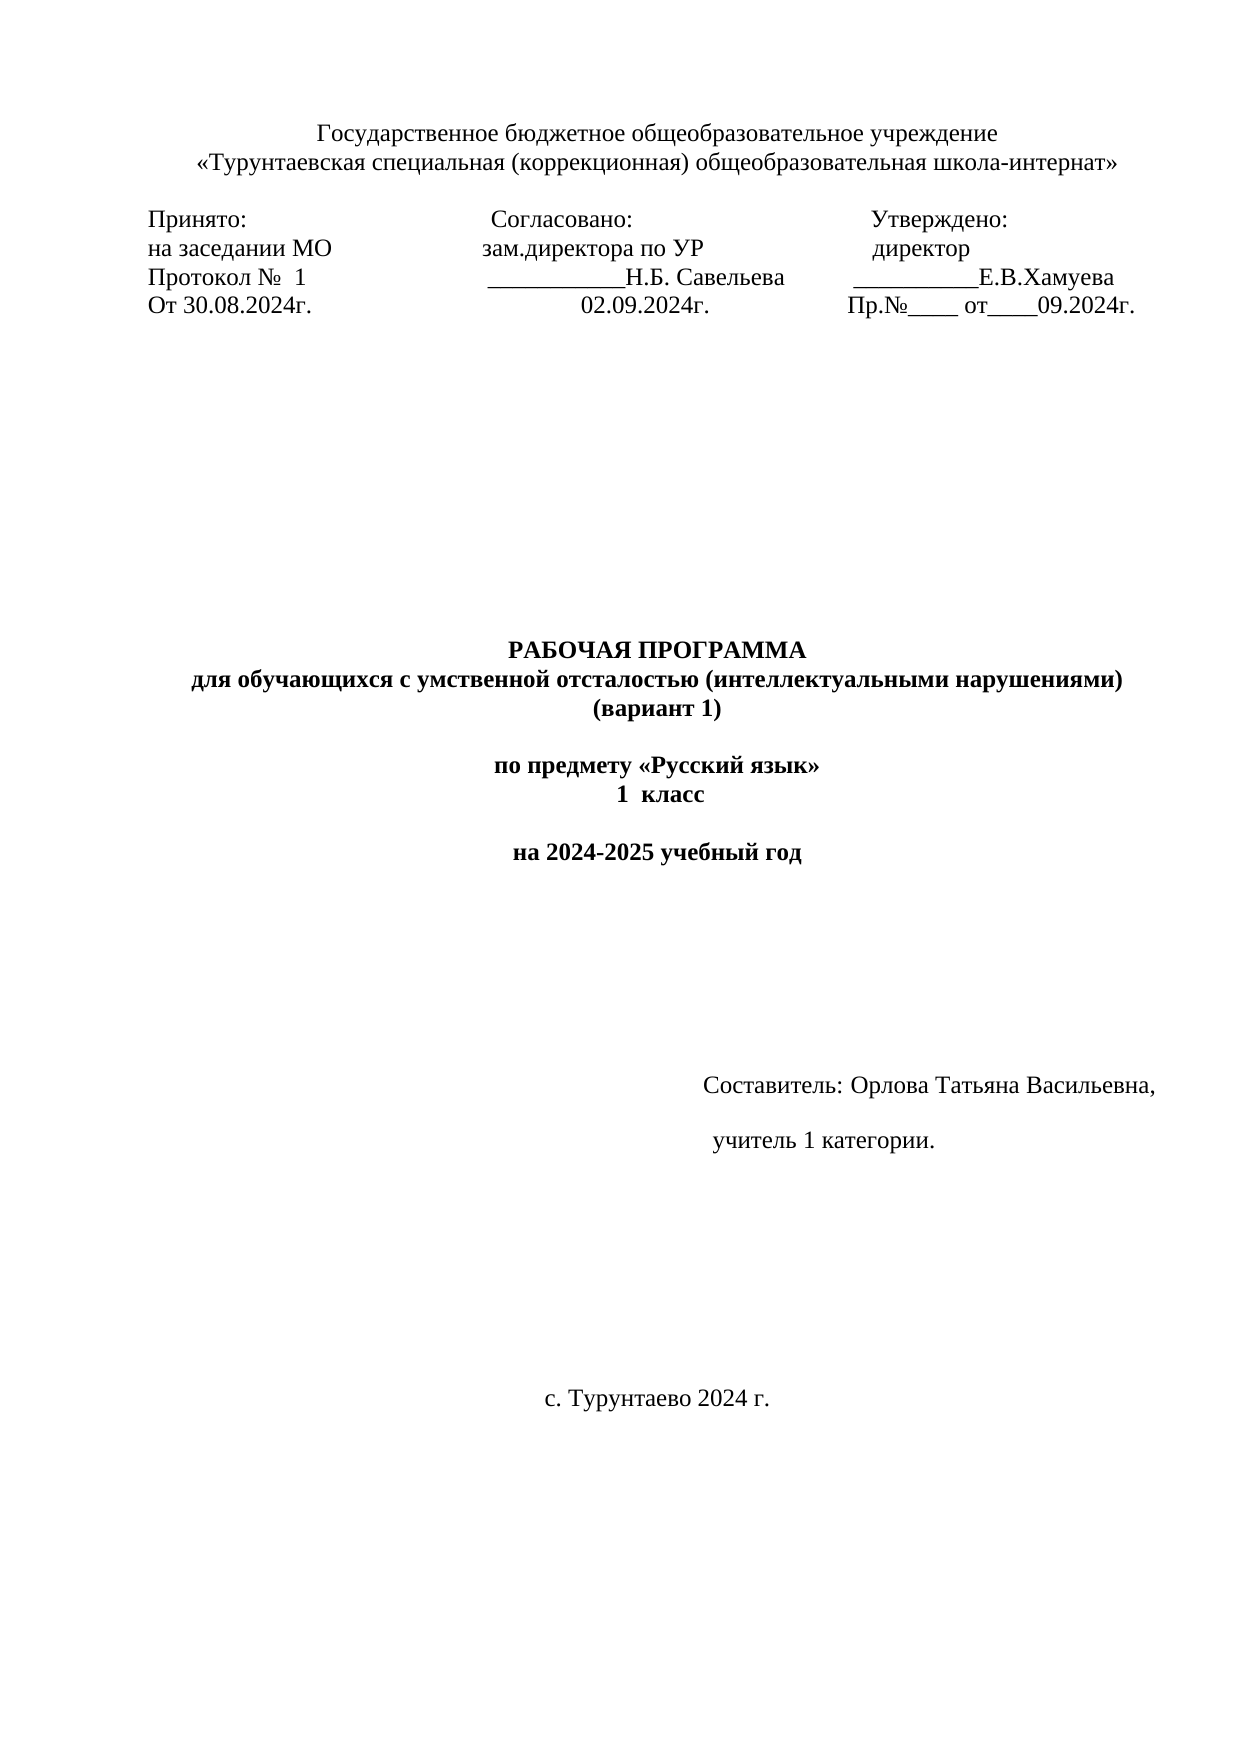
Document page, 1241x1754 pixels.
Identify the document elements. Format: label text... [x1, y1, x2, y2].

text Государственное бюджетное общеобразовательное учреждение [148, 118, 1167, 147]
text 1 класс [148, 779, 1167, 808]
text «Турунтаевская специальная (коррекционная) общеобразовательная школа-интернат» [148, 147, 1167, 176]
text по предмету «Русский язык» [148, 751, 1167, 779]
text Протокол № 1 ___________Н.Б. Савельева __________Е.В.Хамуева [148, 262, 1167, 291]
text РАБОЧАЯ ПРОГРАММА [148, 636, 1167, 664]
text на 2024-2025 учебный год [148, 837, 1167, 866]
text на заседании МО зам.директора по УР директор [148, 233, 1167, 262]
text для обучающихся с умственной отсталостью (интеллектуальными нарушениями) [148, 664, 1167, 693]
text с. Турунтаево 2024 г. [148, 1383, 1167, 1412]
text От 30.08.2024г. 02.09.2024г. Пр.№____ от____09.2024г. [148, 291, 1167, 319]
text (вариант 1) [148, 693, 1167, 722]
text Принято: Согласовано: Утверждено: [148, 204, 1167, 233]
